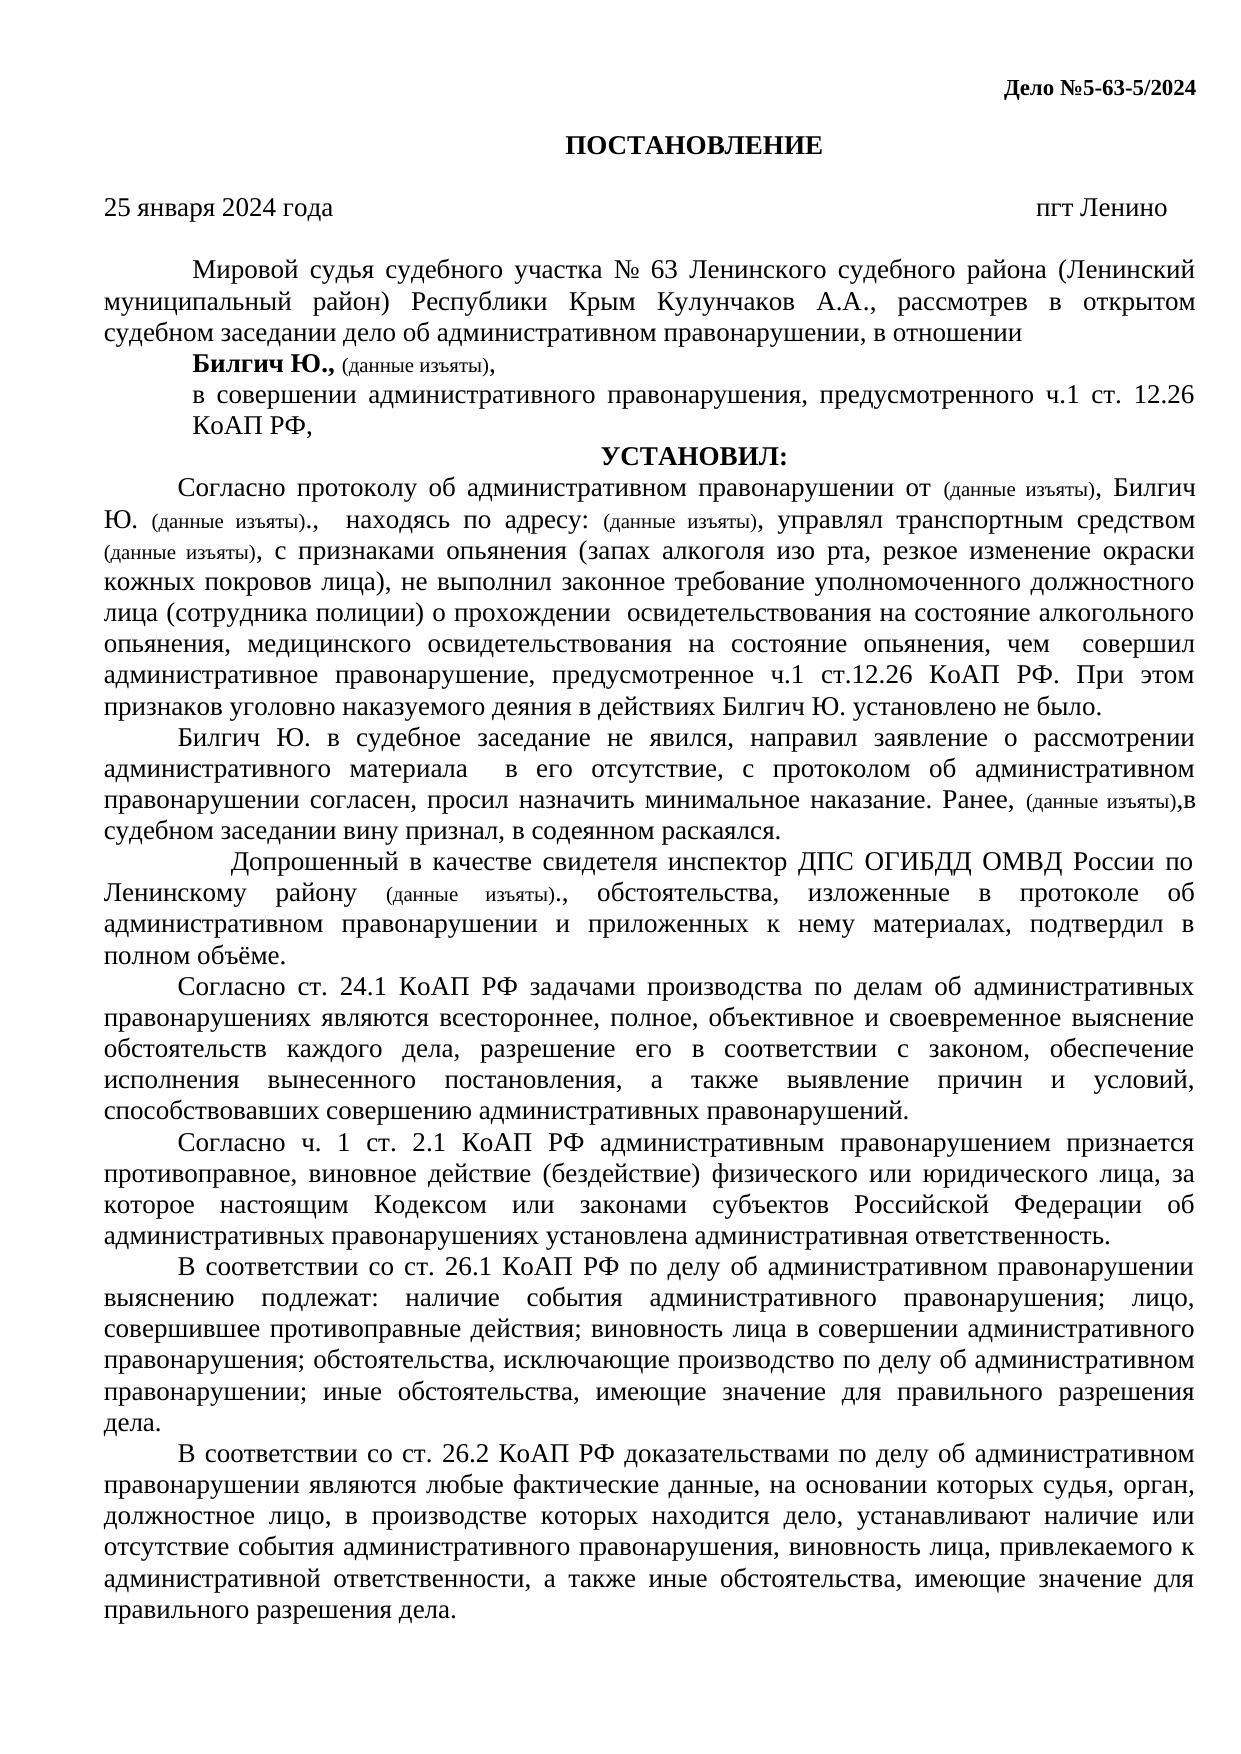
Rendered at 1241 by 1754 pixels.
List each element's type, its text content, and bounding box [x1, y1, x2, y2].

text В соответствии со ст. 26.1 КоАП РФ по делу об административном правонарушении выяснению подлежат: наличие события административного правонарушения; лицо, совершившее противоправные действия; виновность лица в совершении административного правонарушения; обстоятельства, исключающие производство по делу об административном правонарушении; иные обстоятельства, имеющие значение для правильного разрешения дела. [103, 1250, 1196, 1437]
text в совершении административного правонарушения, предусмотренного ч.1 ст. 12.26 КоАП РФ, [192, 378, 1196, 440]
text 25 января 2024 года пгт Ленино [103, 191, 1196, 222]
text Допрошенный в качестве свидетеля инспектор ДПС ОГИБДД ОМВД России по Ленинскому району (данные изъяты)., обстоятельства, изложенные в протоколе об административном правонарушении и приложенных к нему материалах, подтвердил в полном объёме. [103, 845, 1196, 970]
text Согласно ч. 1 ст. 2.1 КоАП РФ административным правонарушением признается противоправное, виновное действие (бездействие) физического или юридического лица, за которое настоящим Кодексом или законами субъектов Российской Федерации об административных правонарушениях установлена административная ответственность. [103, 1126, 1196, 1250]
text Согласно протоколу об административном правонарушении от (данные изъяты), Билгич Ю. (данные изъяты)., находясь по адресу: (данные изъяты), управлял транспортным средством (данные изъяты), с признаками опьянения (запах алкоголя изо рта, резкое изменение окраски кожных покровов лица), не выполнил законное требование уполномоченного должностного лица (сотрудника полиции) о прохождении освидетельствования на состояние алкогольного опьянения, медицинского освидетельствования на состояние опьянения, чем совершил административное правонарушение, предусмотренное ч.1 ст.12.26 КоАП РФ. При этом признаков уголовно наказуемого деяния в действиях Билгич Ю. установлено не было. [103, 472, 1196, 721]
text Согласно ст. 24.1 КоАП РФ задачами производства по делам об административных правонарушениях являются всестороннее, полное, объективное и своевременное выяснение обстоятельств каждого дела, разрешение его в соответствии с законом, обеспечение исполнения вынесенного постановления, а также выявление причин и условий, способствовавших совершению административных правонарушений. [103, 970, 1196, 1126]
text УСТАНОВИЛ: [103, 440, 1196, 472]
text ПОСТАНОВЛЕНИЕ [103, 129, 1196, 160]
text Билгич Ю., (данные изъяты), [192, 347, 1196, 378]
text Дело №5-63-5/2024 [103, 74, 1196, 100]
text Мировой судья судебного участка № 63 Ленинского судебного района (Ленинский муниципальный район) Республики Крым Кулунчаков А.А., рассмотрев в открытом судебном заседании дело об административном правонарушении, в отношении [103, 253, 1196, 347]
text В соответствии со ст. 26.2 КоАП РФ доказательствами по делу об административном правонарушении являются любые фактические данные, на основании которых судья, орган, должностное лицо, в производстве которых находится дело, устанавливают наличие или отсутствие события административного правонарушения, виновность лица, привлекаемого к административной ответственности, а также иные обстоятельства, имеющие значение для правильного разрешения дела. [103, 1437, 1196, 1624]
text Билгич Ю. в судебное заседание не явился, направил заявление о рассмотрении административного материала в его отсутствие, с протоколом об административном правонарушении согласен, просил назначить минимальное наказание. Ранее, (данные изъяты),в судебном заседании вину признал, в содеянном раскаялся. [103, 721, 1196, 845]
